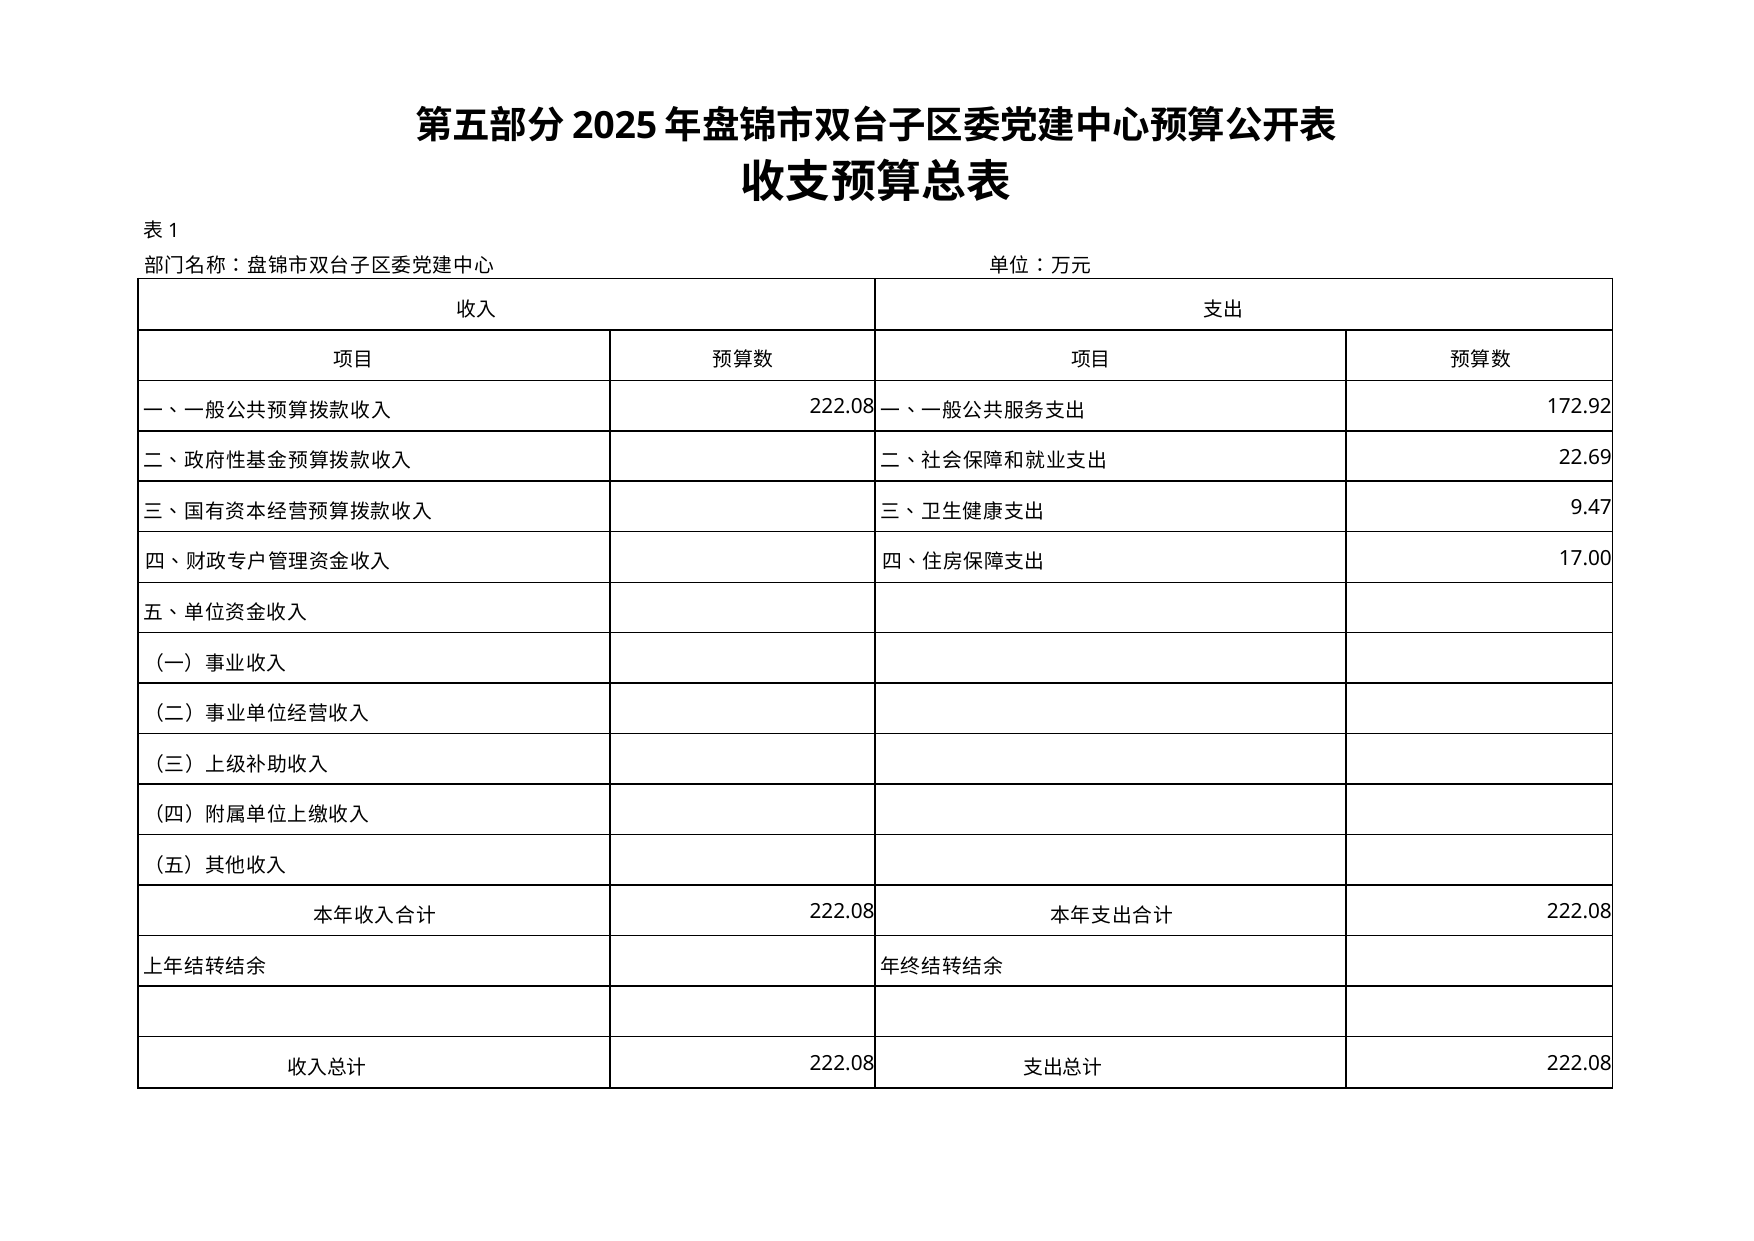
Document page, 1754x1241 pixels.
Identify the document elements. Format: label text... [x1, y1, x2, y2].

table_cell [876, 684, 1345, 733]
table_cell 本年支出合计 [876, 886, 1345, 934]
table_cell [1347, 987, 1612, 1036]
table_cell 172.92 [1347, 381, 1612, 430]
table_cell 本年收入合计 [139, 886, 609, 934]
table_cell 预算数 [611, 331, 874, 379]
table_cell [611, 583, 874, 632]
table_cell 一、一般公共预算拨款收入 [139, 381, 609, 430]
table_header 收入 [139, 279, 874, 329]
table_cell [611, 432, 874, 480]
table_cell 项目 [139, 331, 609, 379]
table_cell 支出总计 [876, 1037, 1345, 1087]
table_cell 上年结转结余 [139, 936, 609, 985]
table_cell [139, 987, 609, 1036]
table_cell [1347, 583, 1612, 632]
table_cell 五、单位资金收入 [139, 583, 609, 632]
table_cell 222.08 [1347, 1037, 1612, 1087]
table_cell [876, 583, 1345, 632]
text 部门名称：盘锦市双台子区委党建中心 单位：万元 [144, 251, 1614, 278]
table_cell 17.00 [1347, 532, 1612, 581]
text 表1 [144, 217, 1614, 243]
table_cell 一、一般公共服务支出 [876, 381, 1345, 430]
table_cell [611, 532, 874, 581]
text 第五部分2025年盘锦市双台子区委党建中心预算公开表 [138, 95, 1614, 149]
table_cell [1347, 785, 1612, 834]
table_cell [1347, 936, 1612, 985]
table_cell [611, 684, 874, 733]
table_cell [611, 633, 874, 682]
table_cell [611, 936, 874, 985]
table_cell （五）其他收入 [139, 835, 609, 884]
table_cell [611, 987, 874, 1036]
table_cell [1347, 734, 1612, 783]
table_cell 222.08 [611, 1037, 874, 1087]
table_cell 9.47 [1347, 482, 1612, 531]
table_cell [611, 734, 874, 783]
table_cell （三）上级补助收入 [139, 734, 609, 783]
table_cell [1347, 684, 1612, 733]
table_header 支出 [876, 279, 1612, 329]
table_cell [1347, 633, 1612, 682]
table_cell [876, 835, 1345, 884]
table_cell 二、政府性基金预算拨款收入 [139, 432, 609, 480]
table_cell 222.08 [1347, 886, 1612, 934]
table_cell [611, 785, 874, 834]
text 收支预算总表 [138, 149, 1614, 210]
table_cell [876, 785, 1345, 834]
table_cell （二）事业单位经营收入 [139, 684, 609, 733]
table_cell [876, 633, 1345, 682]
table_cell 222.08 [611, 381, 874, 430]
table_cell 三、卫生健康支出 [876, 482, 1345, 531]
table_cell 项目 [876, 331, 1345, 379]
table_cell 收入总计 [139, 1037, 609, 1087]
table_cell [876, 734, 1345, 783]
table_cell （一）事业收入 [139, 633, 609, 682]
table_cell 三、国有资本经营预算拨款收入 [139, 482, 609, 531]
table_cell [611, 835, 874, 884]
table_cell 222.08 [611, 886, 874, 934]
table_cell 22.69 [1347, 432, 1612, 480]
table_cell （四）附属单位上缴收入 [139, 785, 609, 834]
table_cell [1347, 835, 1612, 884]
table_cell [611, 482, 874, 531]
table_cell 四、财政专户管理资金收入 [139, 532, 609, 581]
table_cell 年终结转结余 [876, 936, 1345, 985]
table_cell 四、住房保障支出 [876, 532, 1345, 581]
table_cell [876, 987, 1345, 1036]
table_cell 二、社会保障和就业支出 [876, 432, 1345, 480]
table_cell 预算数 [1347, 331, 1612, 379]
